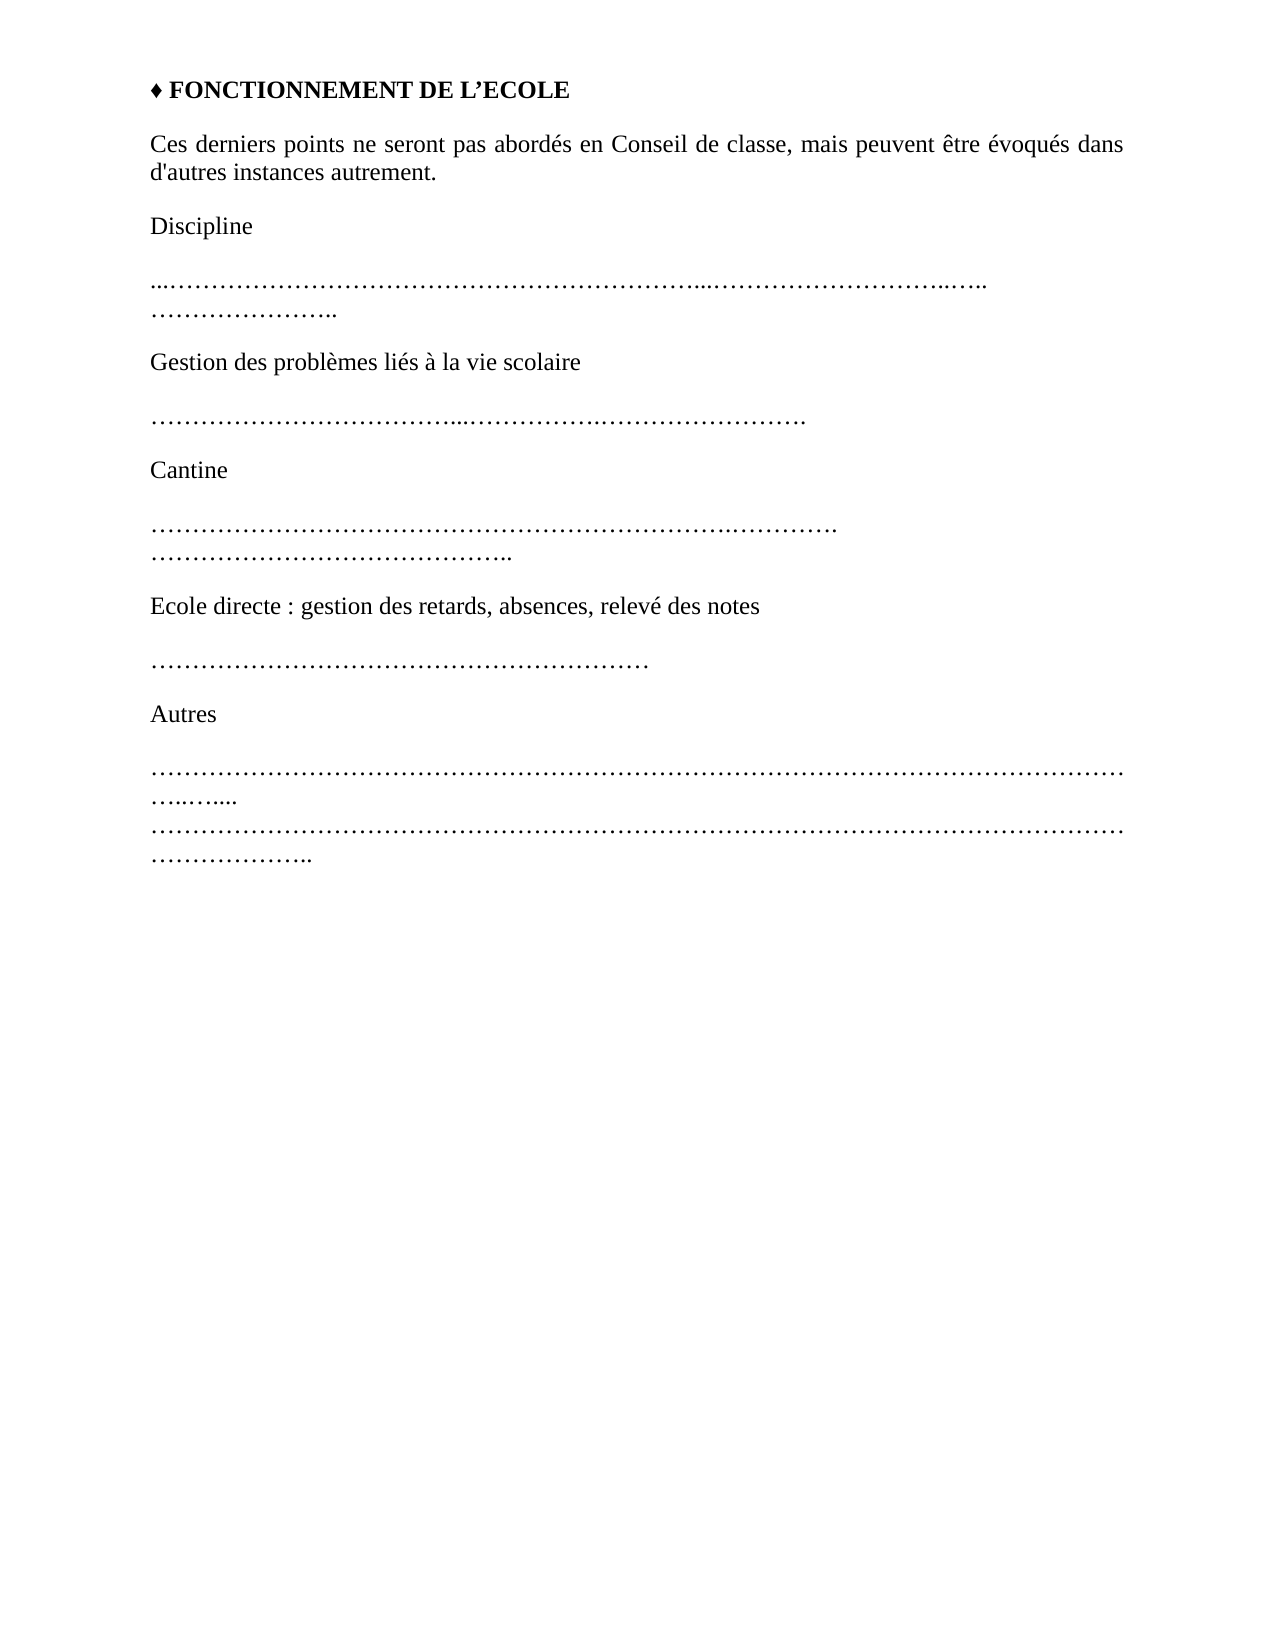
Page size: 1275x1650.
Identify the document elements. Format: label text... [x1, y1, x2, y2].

text …………………………………………………………………………………………………………..….... ……………………………………………………………………………………………………………………….. [150, 752, 1125, 867]
text Discipline [150, 211, 1125, 240]
text …………………………………………………………….………….…………………………………….. [150, 509, 1125, 566]
text Cantine [150, 455, 1125, 484]
text ♦ FONCTIONNEMENT DE L’ECOLE [150, 75, 1125, 104]
text Ces derniers points ne seront pas abordés en Conseil de classe, mais peuvent être évoqués dans d'autres instances autrement. [150, 129, 1125, 186]
text Ecole directe : gestion des retards, absences, relevé des notes [150, 591, 1125, 620]
text Gestion des problèmes liés à la vie scolaire [150, 347, 1125, 376]
text Autres [150, 699, 1125, 727]
text ...………………………………………………………...………………………..…..………………….. [150, 265, 1125, 322]
text ………………………………...…………….……………………. [150, 401, 1125, 430]
text …………………………………………………… [150, 645, 1125, 674]
